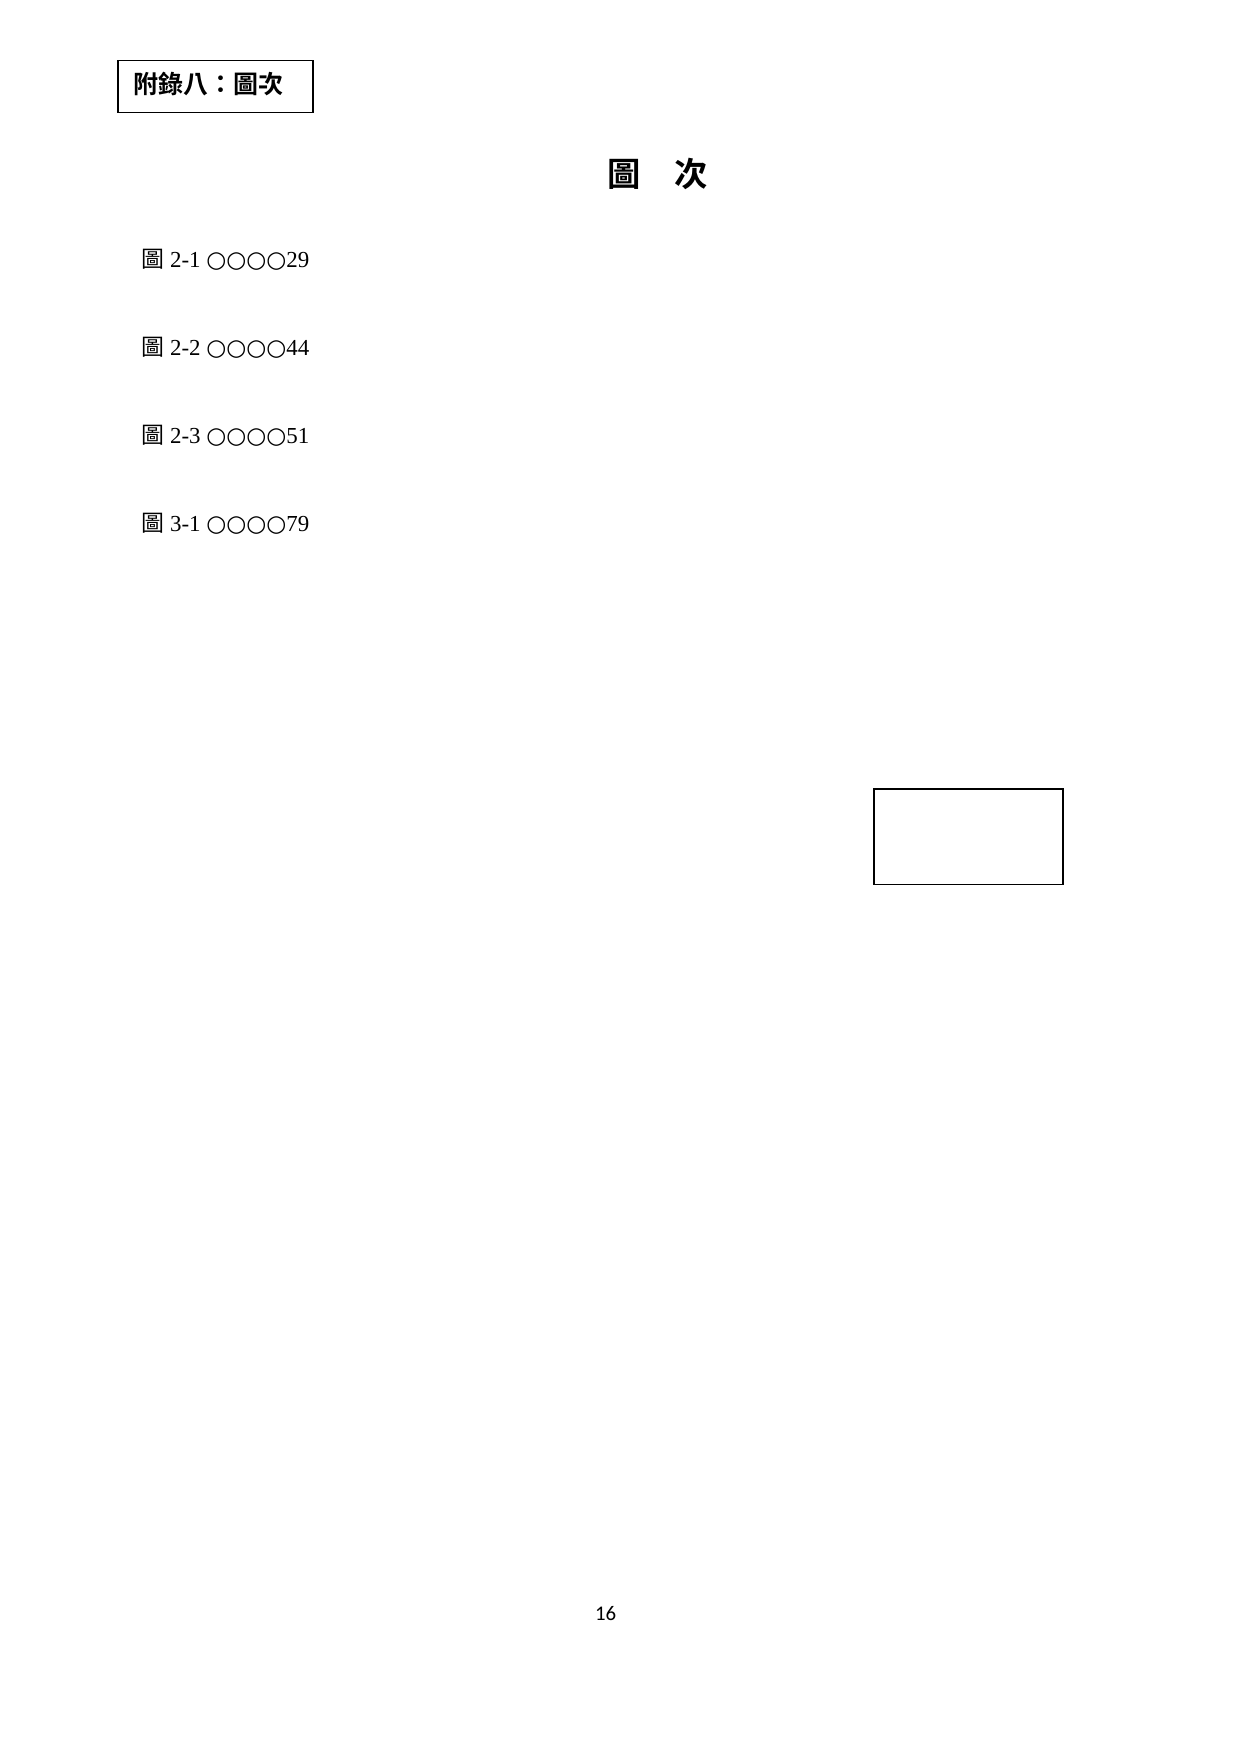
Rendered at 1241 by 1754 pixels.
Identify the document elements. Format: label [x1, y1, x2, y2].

table_cell [118, 61, 1063, 1191]
